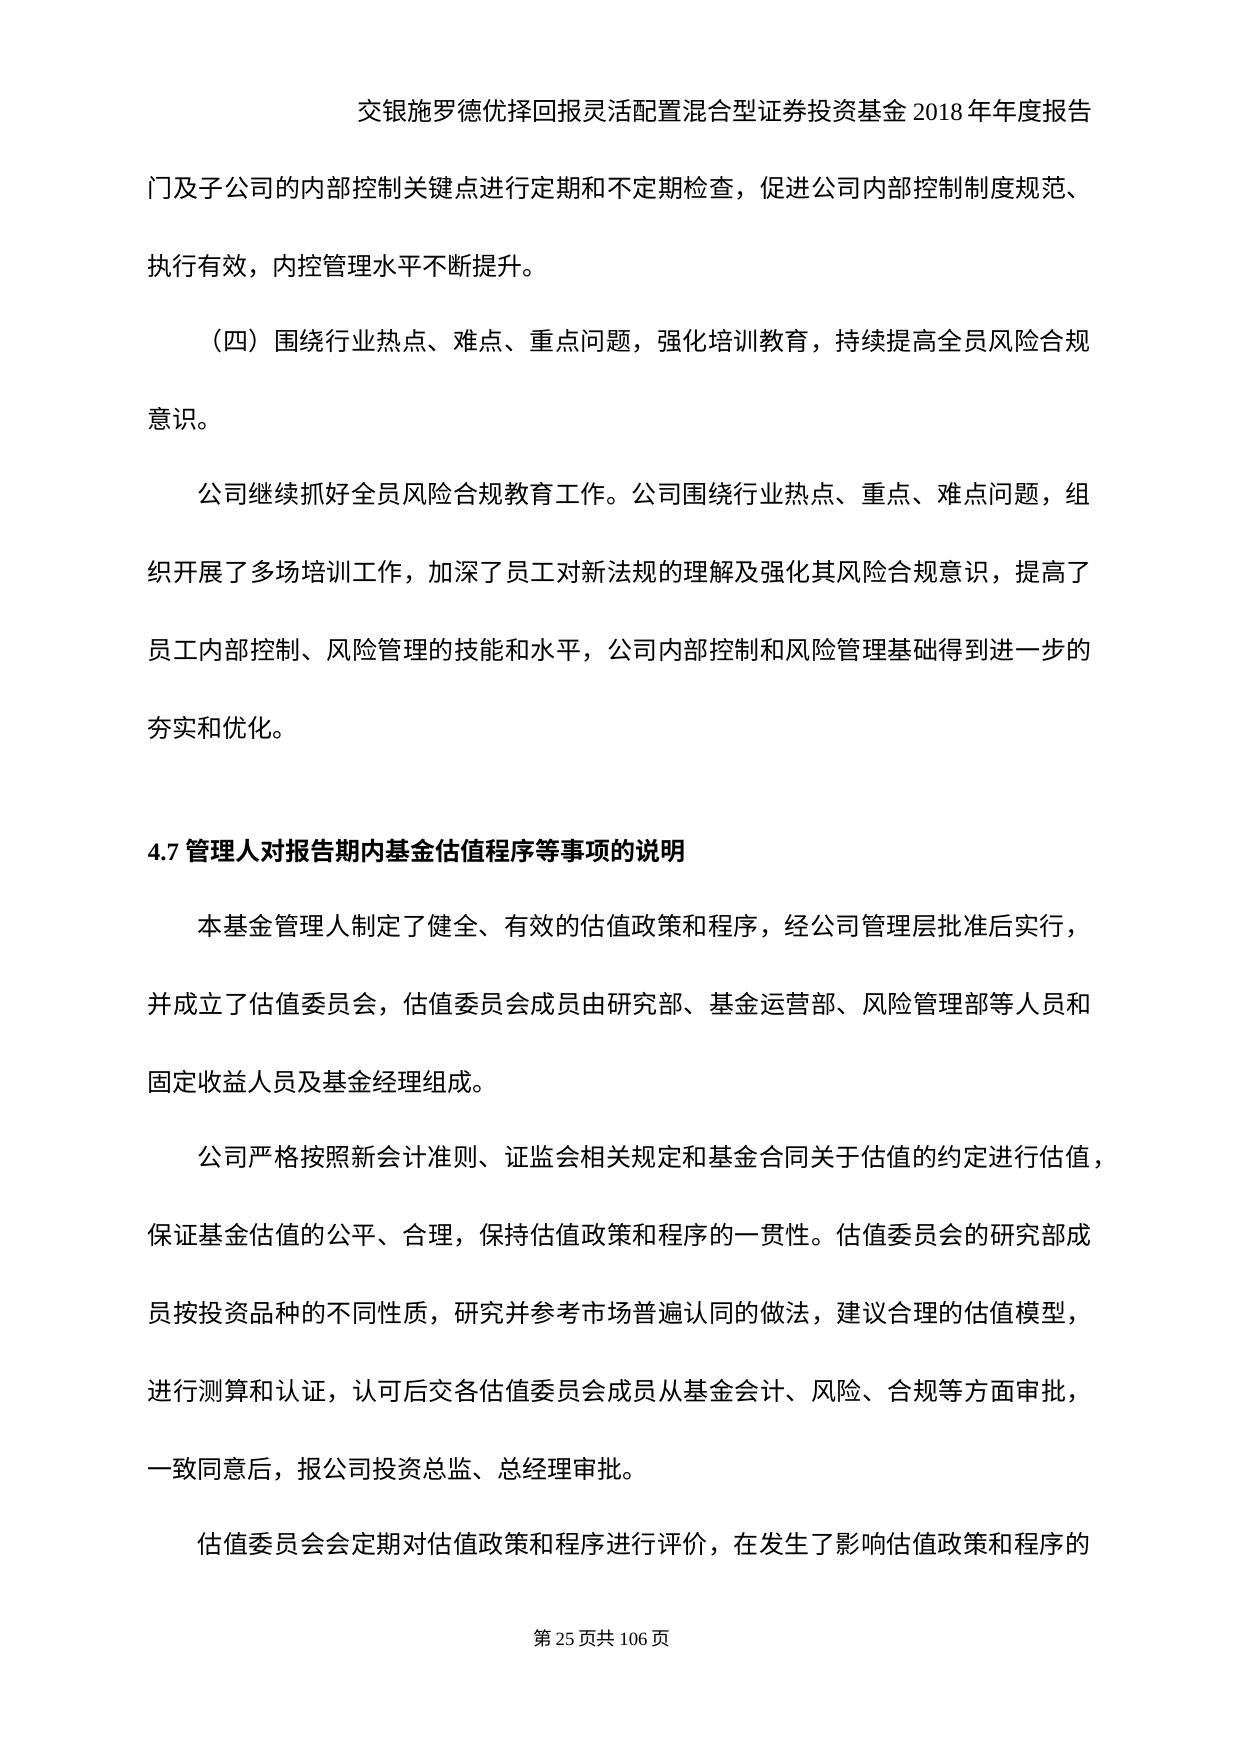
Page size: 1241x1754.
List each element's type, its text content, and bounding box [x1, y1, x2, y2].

subtitle 4.7 管理人对报告期内基金估值程序等事项的说明 [148, 817, 1092, 882]
text 本基金管理人制定了健全、有效的估值政策和程序，经公司管理层批准后实行，并成立了估值委员会，估值委员会成员由研究部、基金运营部、风险管理部等人员和固定收益人员及基金经理组成。 [148, 892, 1092, 1113]
text （四）围绕行业热点、难点、重点问题，强化培训教育，持续提高全员风险合规意识。 [148, 307, 1092, 450]
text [148, 1510, 1092, 1575]
text 公司继续抓好全员风险合规教育工作。公司围绕行业热点、重点、难点问题，组织开展了多场培训工作，加深了员工对新法规的理解及强化其风险合规意识，提高了员工内部控制、风险管理的技能和水平，公司内部控制和风险管理基础得到进一步的夯实和优化。 [148, 461, 1092, 759]
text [148, 154, 1092, 297]
text 公司严格按照新会计准则、证监会相关规定和基金合同关于估值的约定进行估值，保证基金估值的公平、合理，保持估值政策和程序的一贯性。估值委员会的研究部成员按投资品种的不同性质，研究并参考市场普遍认同的做法，建议合理的估值模型，进行测算和认证，认可后交各估值委员会成员从基金会计、风险、合规等方面审批，一致同意后，报公司投资总监、总经理审批。 [148, 1123, 1092, 1500]
